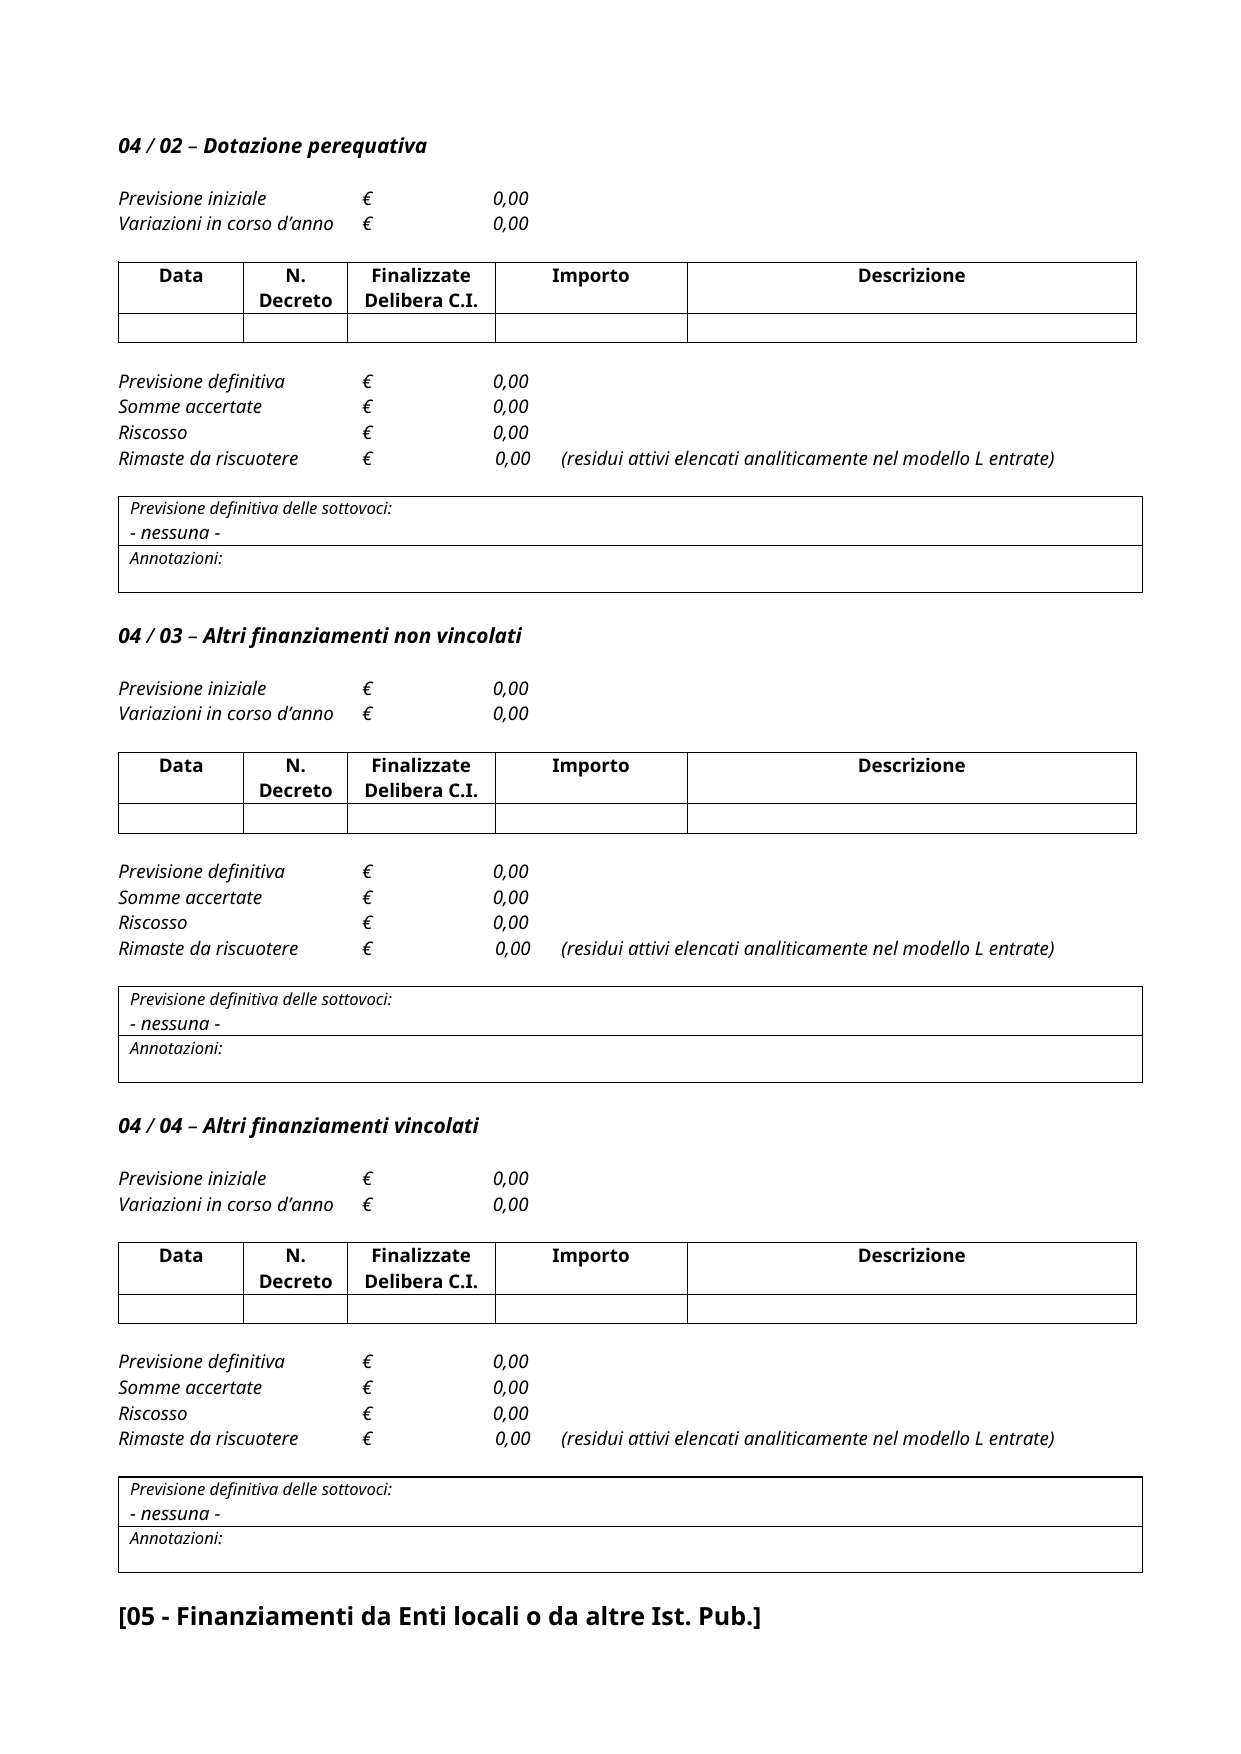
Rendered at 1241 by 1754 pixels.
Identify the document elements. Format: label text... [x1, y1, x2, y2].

text Variazioni in corso d’anno € 0,00 [118, 210, 1144, 236]
text Previsione iniziale € 0,00 [118, 1165, 1144, 1191]
table_cell [348, 314, 495, 342]
text [05 - Finanziamenti da Enti locali o da altre Ist. Pub.] [118, 1599, 1144, 1633]
table_header Descrizione [688, 263, 1136, 313]
text Variazioni in corso d’anno € 0,00 [118, 701, 1144, 726]
table_header Importo [496, 1243, 687, 1293]
text 04 / 03 – Altri finanziamenti non vincolati [118, 621, 1144, 649]
text Riscosso € 0,00 [118, 419, 1144, 445]
text Previsione iniziale € 0,00 [118, 185, 1144, 210]
text Previsione definitiva € 0,00 [118, 858, 1144, 884]
table_cell [688, 804, 1136, 832]
text Rimaste da riscuotere € 0,00 (residui attivi elencati analiticamente nel modello L entrate) [118, 1425, 1144, 1451]
table_header Data [119, 263, 243, 313]
text Somme accertate € 0,00 [118, 394, 1144, 419]
table_cell [348, 804, 495, 832]
table_cell [244, 804, 347, 832]
text Somme accertate € 0,00 [118, 1374, 1144, 1400]
table_header Data [119, 753, 243, 803]
text Riscosso € 0,00 [118, 1400, 1144, 1425]
text Rimaste da riscuotere € 0,00 (residui attivi elencati analiticamente nel modello L entrate) [118, 445, 1144, 470]
table_cell Annotazioni: [119, 1527, 1142, 1572]
table_cell [496, 1295, 687, 1323]
table_header N. Decreto [244, 753, 347, 803]
table_header Importo [496, 753, 687, 803]
table_cell [244, 314, 347, 342]
table_cell Annotazioni: [119, 1036, 1142, 1082]
table_cell [688, 314, 1136, 342]
table_cell [496, 314, 687, 342]
table_cell [688, 1295, 1136, 1323]
table_header Finalizzate Delibera C.I. [348, 263, 495, 313]
text Riscosso € 0,00 [118, 909, 1144, 935]
text 04 / 04 – Altri finanziamenti vincolati [118, 1111, 1144, 1140]
table_header Descrizione [688, 1243, 1136, 1293]
table_cell [119, 804, 243, 832]
table_cell [244, 1295, 347, 1323]
table_header Importo [496, 263, 687, 313]
table_header Descrizione [688, 753, 1136, 803]
text Previsione definitiva € 0,00 [118, 368, 1144, 394]
table_cell Annotazioni: [119, 546, 1142, 592]
table_cell [496, 804, 687, 832]
text Rimaste da riscuotere € 0,00 (residui attivi elencati analiticamente nel modello L entrate) [118, 935, 1144, 961]
text Variazioni in corso d’anno € 0,00 [118, 1191, 1144, 1216]
table_cell [119, 314, 243, 342]
table_header Data [119, 1243, 243, 1293]
table_header N. Decreto [244, 1243, 347, 1293]
table_header Previsione definitiva delle sottovoci: - nessuna - [119, 987, 1142, 1035]
table_cell [119, 1295, 243, 1323]
table_header N. Decreto [244, 263, 347, 313]
table_header Finalizzate Delibera C.I. [348, 1243, 495, 1293]
table_header Finalizzate Delibera C.I. [348, 753, 495, 803]
text Somme accertate € 0,00 [118, 884, 1144, 909]
text 04 / 02 – Dotazione perequativa [118, 131, 1144, 159]
text Previsione definitiva € 0,00 [118, 1349, 1144, 1374]
text Previsione iniziale € 0,00 [118, 675, 1144, 701]
table_header Previsione definitiva delle sottovoci: - nessuna - [119, 497, 1142, 545]
table_header Previsione definitiva delle sottovoci: - nessuna - [119, 1478, 1142, 1526]
table_cell [348, 1295, 495, 1323]
